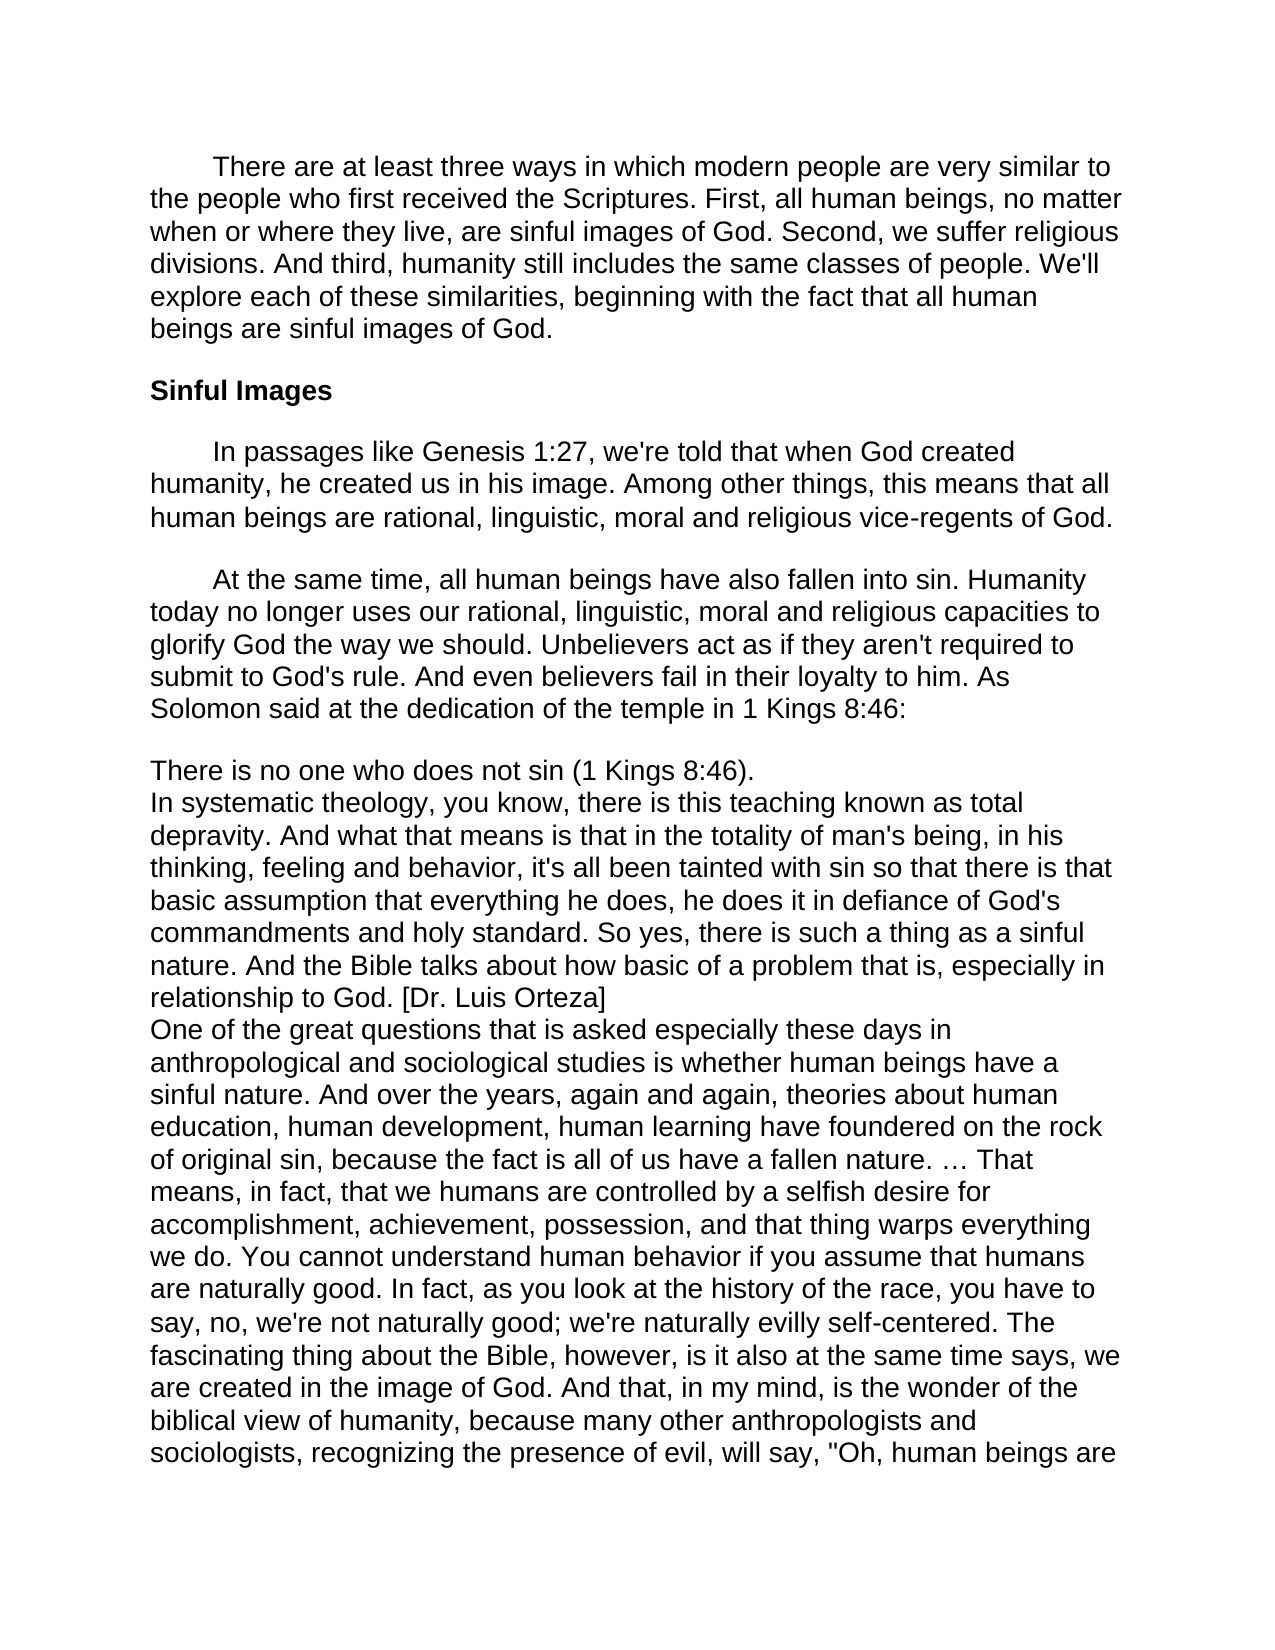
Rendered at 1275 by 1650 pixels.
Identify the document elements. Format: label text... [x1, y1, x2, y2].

text Sinful Images [150, 373, 1125, 406]
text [150, 1013, 1125, 1468]
text In passages like Genesis 1:27, we're told that when God created humanity, he created us in his image. Among other things, this means that all human beings are rational, linguistic, moral and religious vice‐regents of God. [150, 435, 1125, 534]
text There is no one who does not sin (1 Kings 8:46). [150, 754, 1125, 786]
text At the same time, all human beings have also fallen into sin. Humanity today no longer uses our rational, linguistic, moral and religious capacities to glorify God the way we should. Unbelievers act as if they aren't required to submit to God's rule. And even believers fail in their loyalty to him. As Solomon said at the dedication of the temple in 1 Kings 8:46: [150, 563, 1125, 725]
text In systematic theology, you know, there is this teaching known as total depravity. And what that means is that in the totality of man's being, in his thinking, feeling and behavior, it's all been tainted with sin so that there is that basic assumption that everything he does, he does it in defiance of God's commandments and holy standard. So yes, there is such a thing as a sinful nature. And the Bible talks about how basic of a problem that is, especially in relationship to God. [Dr. Luis Orteza] [150, 786, 1125, 1013]
text There are at least three ways in which modern people are very similar to the people who first received the Scriptures. First, all human beings, no matter when or where they live, are sinful images of God. Second, we suffer religious divisions. And third, humanity still includes the same classes of people. We'll explore each of these similarities, beginning with the fact that all human beings are sinful images of God. [150, 150, 1125, 344]
